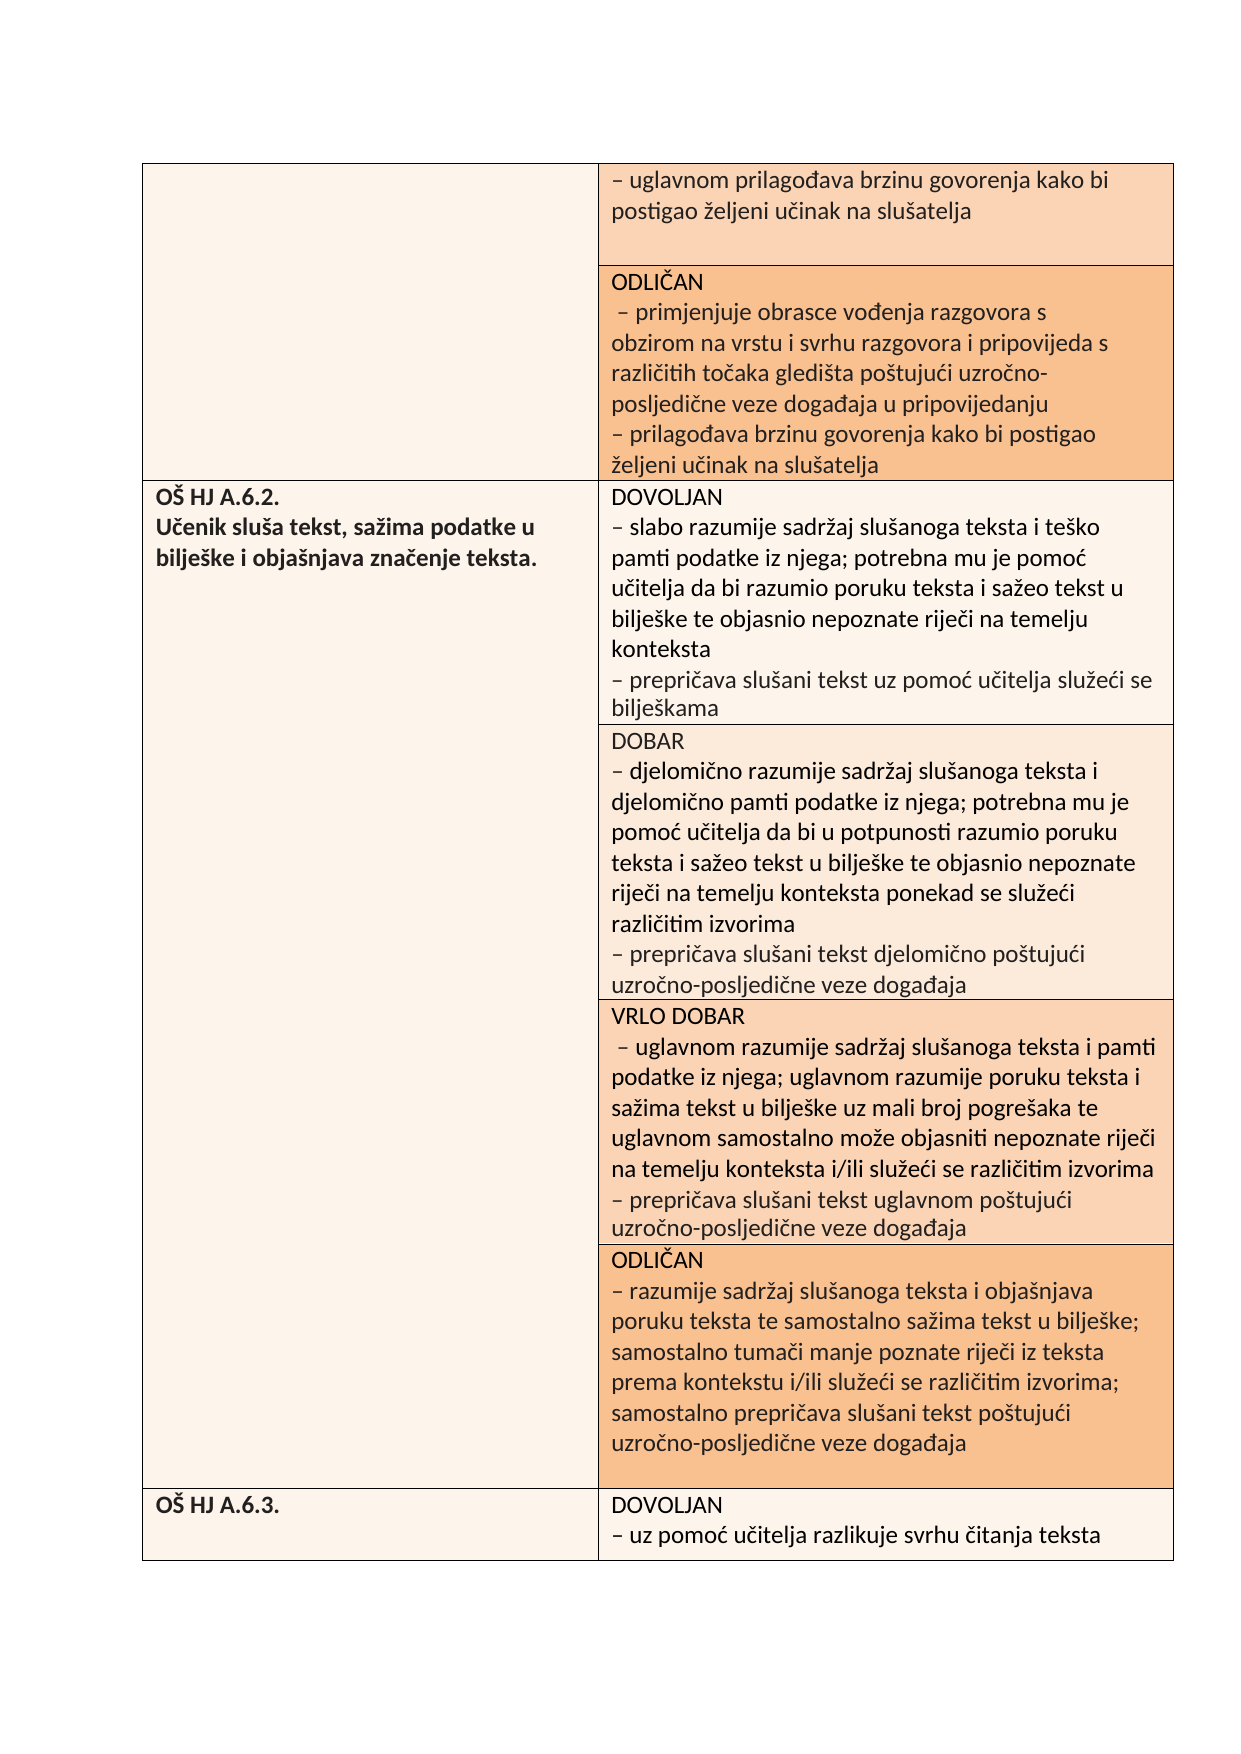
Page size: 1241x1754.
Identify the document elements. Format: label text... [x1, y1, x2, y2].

table_cell OŠ HJ A.6.2. Učenik sluša tekst, sažima podatke u bilješke i objašnjava značenje teksta. [143, 481, 598, 1488]
table_cell VRLO DOBAR uglavnom razumije sadržaj slušanoga teksta i pamti podatke iz njega; uglavnom razumije poruku teksta i sažima tekst u bilješke uz mali broj pogrešaka te uglavnom samostalno može objasniti nepoznate riječi na temelju konteksta i/ili služeći se različitim izvorima prepričava slušani tekst uglavnom poštujući uzročno-posljedične veze događaja [599, 1000, 1173, 1243]
table_cell DOVOLJAN slabo razumije sadržaj slušanoga teksta i teško pamti podatke iz njega; potrebna mu je pomoć učitelja da bi razumio poruku teksta i sažeo tekst u bilješke te objasnio nepoznate riječi na temelju konteksta prepričava slušani tekst uz pomoć učitelja služeći se bilješkama [599, 481, 1173, 724]
table_cell DOVOLJAN – uz pomoć učitelja razlikuje svrhu čitanja teksta [599, 1489, 1173, 1560]
table_cell ODLIČAN primjenjuje obrasce vođenja razgovora s obzirom na vrstu i svrhu razgovora i pripovijeda s različitih točaka gledišta poštujući uzročno-posljedične veze događaja u pripovijedanju prilagođava brzinu govorenja kako bi postigao željeni učinak na slušatelja [599, 266, 1173, 480]
table_cell ODLIČAN – razumije sadržaj slušanoga teksta i objašnjava poruku teksta te samostalno sažima tekst u bilješke; samostalno tumači manje poznate riječi iz teksta prema kontekstu i/ili služeći se različitim izvorima; samostalno prepričava slušani tekst poštujući uzročno-posljedične veze događaja [599, 1245, 1173, 1488]
table_header – uglavnom prilagođava brzinu govorenja kako bi postigao željeni učinak na slušatelja [599, 164, 1173, 265]
table_cell OŠ HJ A.6.3. [143, 1489, 598, 1560]
table_cell DOBAR djelomično razumije sadržaj slušanoga teksta i djelomično pamti podatke iz njega; potrebna mu je pomoć učitelja da bi u potpunosti razumio poruku teksta i sažeo tekst u bilješke te objasnio nepoznate riječi na temelju konteksta ponekad se služeći različitim izvorima prepričava slušani tekst djelomično poštujući uzročno-posljedične veze događaja [599, 725, 1173, 999]
table_header [143, 164, 598, 480]
